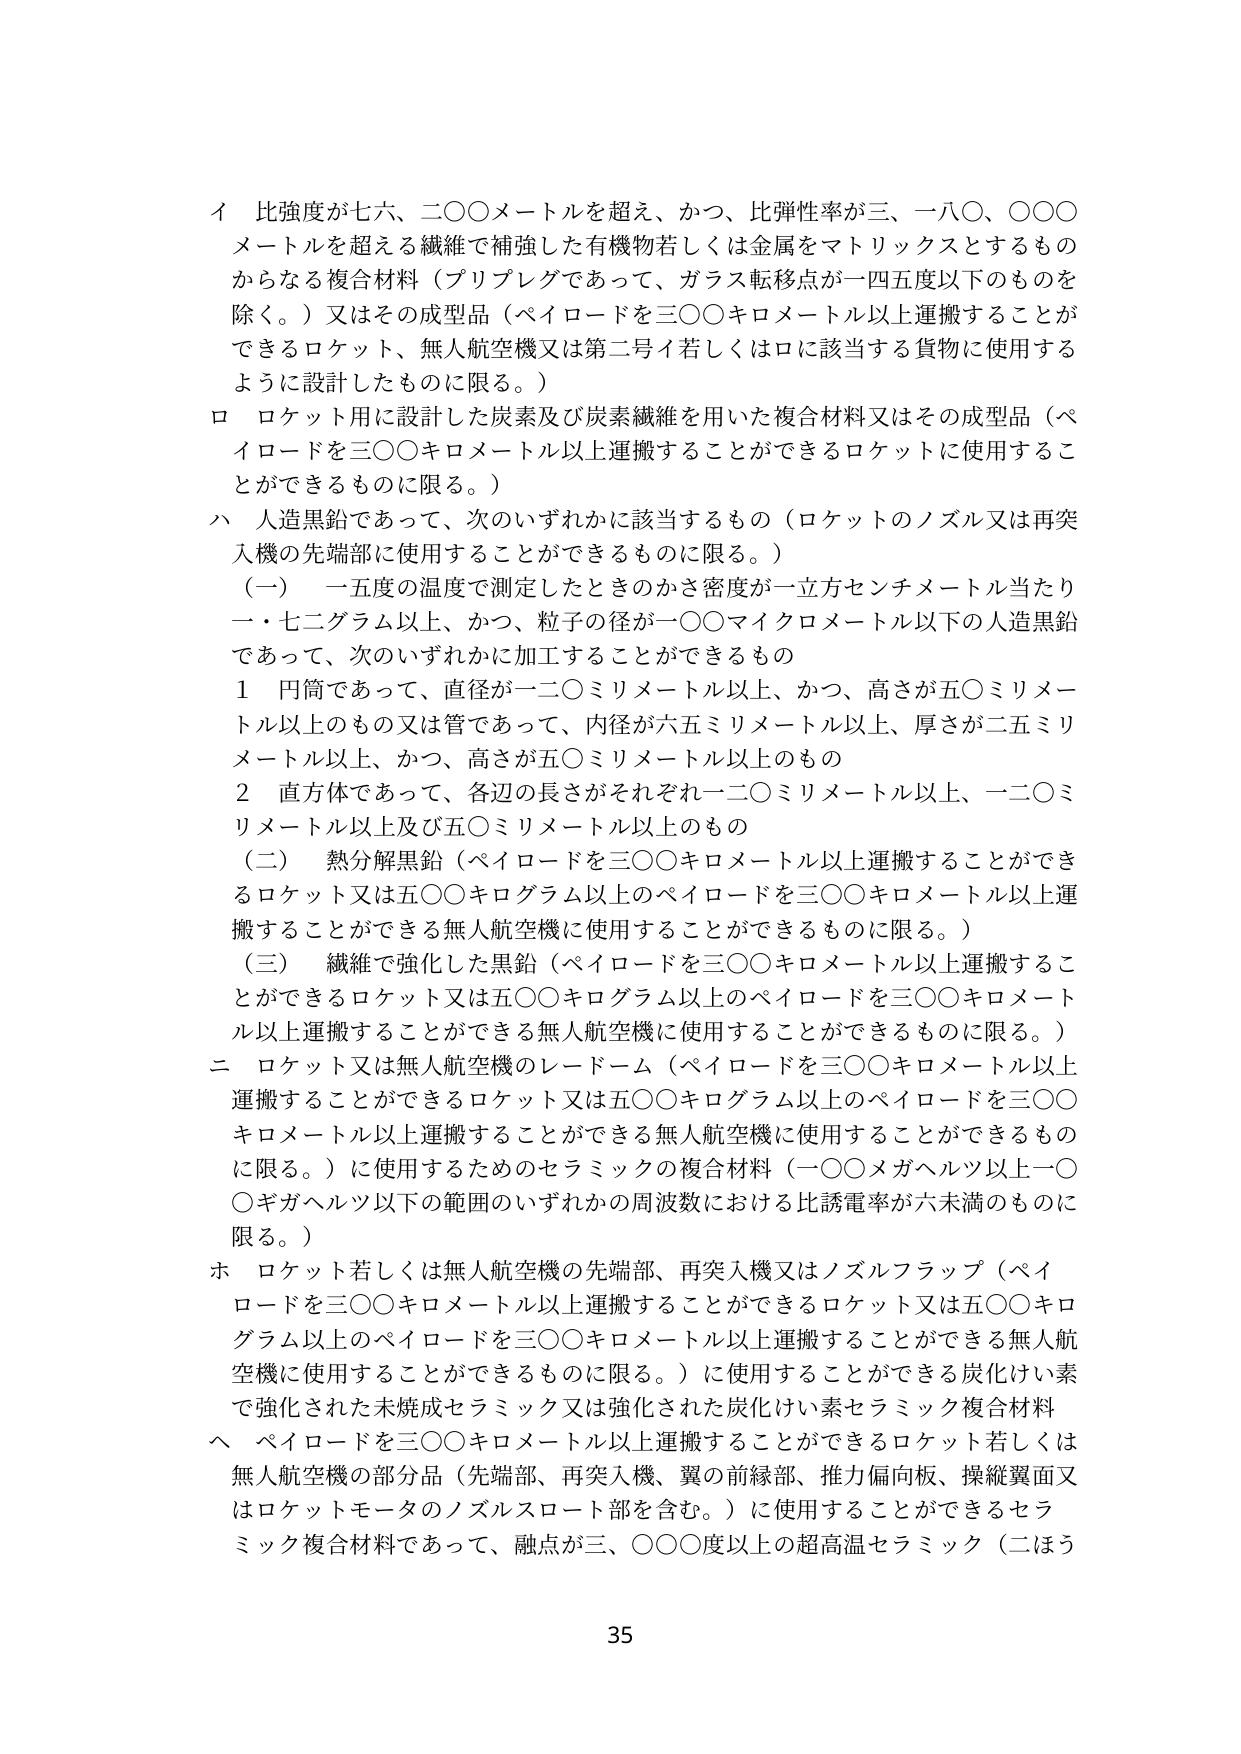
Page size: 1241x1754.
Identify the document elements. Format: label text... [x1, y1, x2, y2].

text ２ 直方体であって、各辺の長さがそれぞれ一二〇ミリメートル以上、一二〇ミリメートル以上及び五〇ミリメートル以上のもの [230, 774, 1079, 843]
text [207, 1424, 1079, 1560]
text イ 比強度が七六、二〇〇メートルを超え、かつ、比弾性率が三、一八〇、〇〇〇メートルを超える繊維で補強した有機物若しくは金属をマトリックスとするものからなる複合材料（プリプレグであって、ガラス転移点が一四五度以下のものを除く。）又はその成型品（ペイロードを三〇〇キロメートル以上運搬することができるロケット、無人航空機又は第二号イ若しくはロに該当する貨物に使用するように設計したものに限る。） [207, 194, 1079, 399]
text （三） 繊維で強化した黒鉛（ペイロードを三〇〇キロメートル以上運搬することができるロケット又は五〇〇キログラム以上のペイロードを三〇〇キロメートル以上運搬することができる無人航空機に使用することができるものに限る。） [230, 945, 1079, 1048]
text （一） 一五度の温度で測定したときのかさ密度が一立方センチメートル当たり一・七二グラム以上、かつ、粒子の径が一〇〇マイクロメートル以下の人造黒鉛であって、次のいずれかに加工することができるもの [230, 569, 1079, 672]
text ハ 人造黒鉛であって、次のいずれかに該当するもの（ロケットのノズル又は再突入機の先端部に使用することができるものに限る。） [207, 501, 1079, 569]
text （二） 熱分解黒鉛（ペイロードを三〇〇キロメートル以上運搬することができるロケット又は五〇〇キログラム以上のペイロードを三〇〇キロメートル以上運搬することができる無人航空機に使用することができるものに限る。） [230, 843, 1079, 945]
text ホ ロケット若しくは無人航空機の先端部、再突入機又はノズルフラップ（ペイロードを三〇〇キロメートル以上運搬することができるロケット又は五〇〇キログラム以上のペイロードを三〇〇キロメートル以上運搬することができる無人航空機に使用することができるものに限る。）に使用することができる炭化けい素で強化された未焼成セラミック又は強化された炭化けい素セラミック複合材料 [207, 1253, 1079, 1424]
text ロ ロケット用に設計した炭素及び炭素繊維を用いた複合材料又はその成型品（ペイロードを三〇〇キロメートル以上運搬することができるロケットに使用することができるものに限る。） [207, 399, 1079, 501]
text １ 円筒であって、直径が一二〇ミリメートル以上、かつ、高さが五〇ミリメートル以上のもの又は管であって、内径が六五ミリメートル以上、厚さが二五ミリメートル以上、かつ、高さが五〇ミリメートル以上のもの [230, 672, 1079, 774]
text ニ ロケット又は無人航空機のレードーム（ペイロードを三〇〇キロメートル以上運搬することができるロケット又は五〇〇キログラム以上のペイロードを三〇〇キロメートル以上運搬することができる無人航空機に使用することができるものに限る。）に使用するためのセラミックの複合材料（一〇〇メガヘルツ以上一〇〇ギガヘルツ以下の範囲のいずれかの周波数における比誘電率が六未満のものに限る。） [207, 1048, 1079, 1253]
